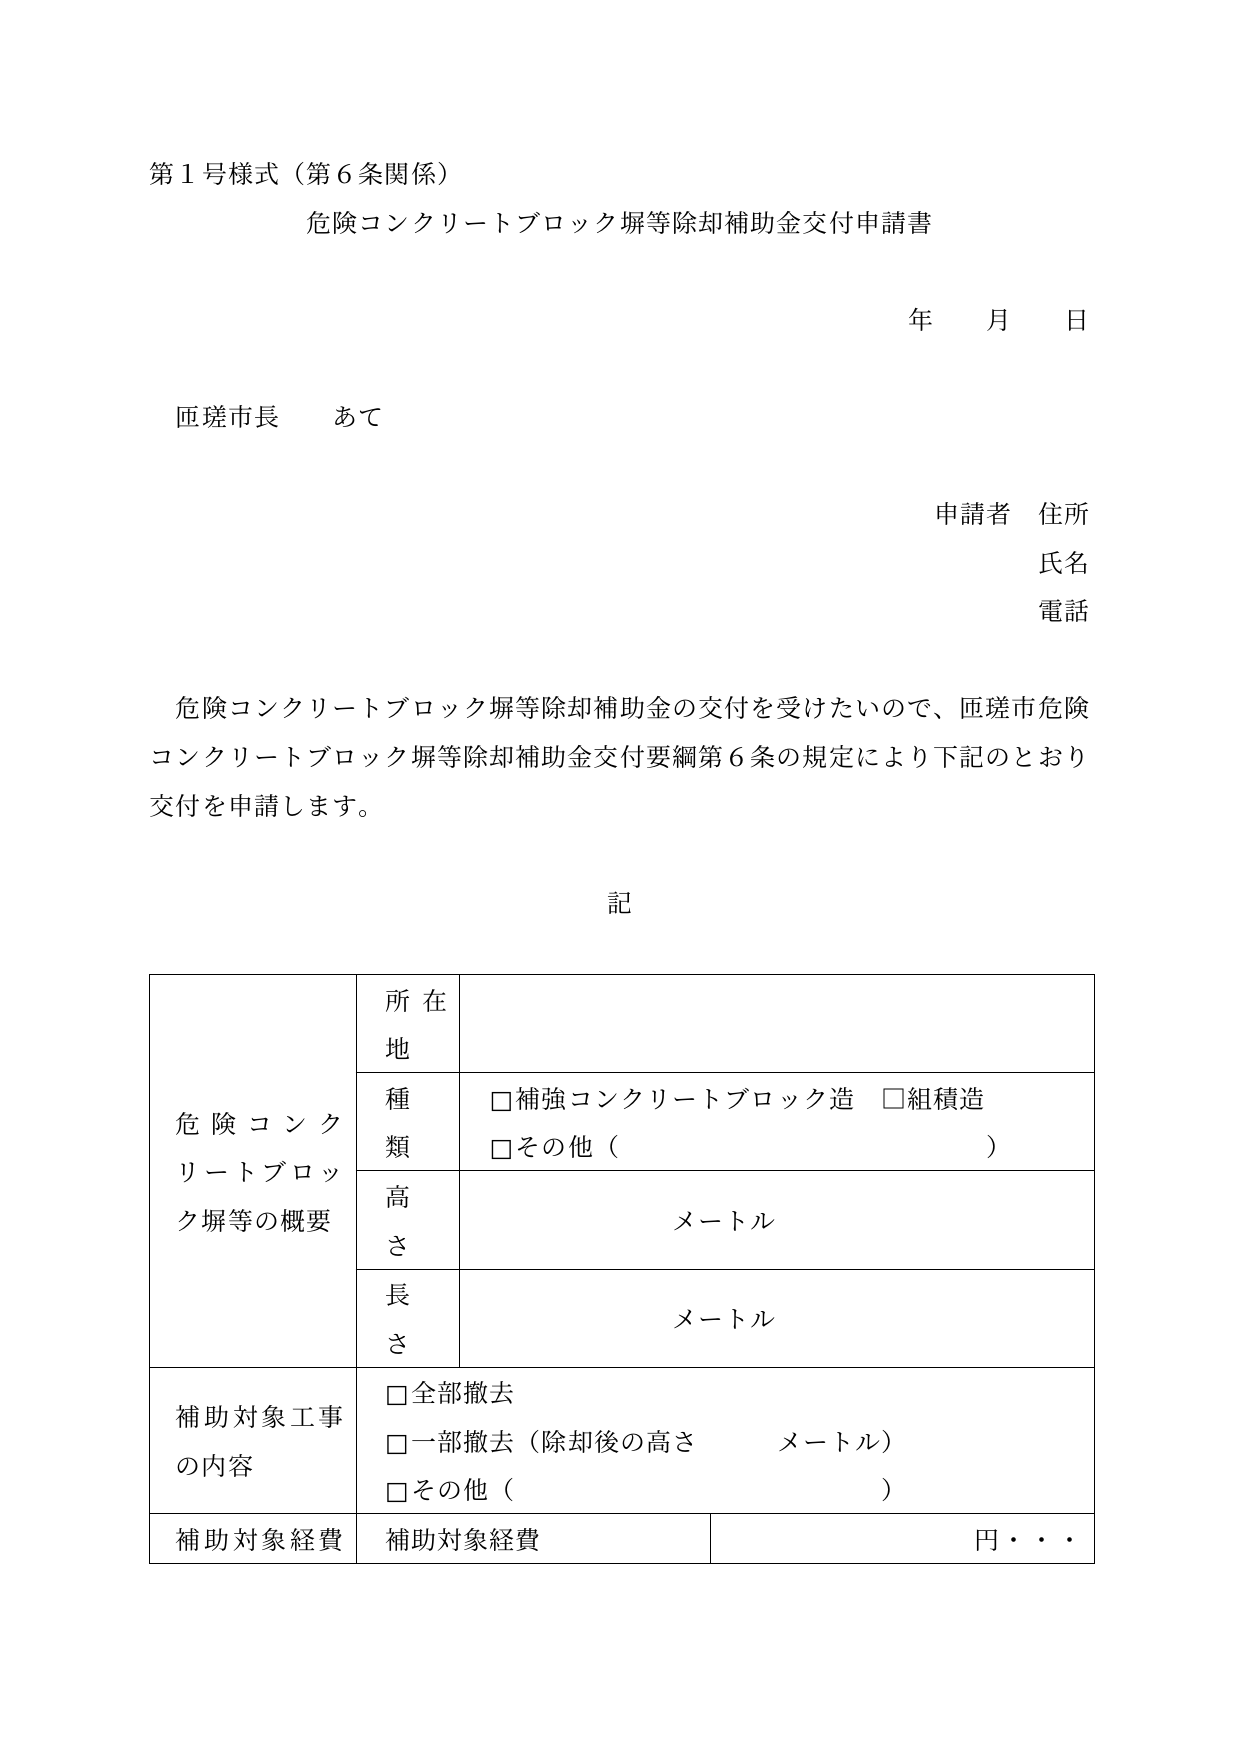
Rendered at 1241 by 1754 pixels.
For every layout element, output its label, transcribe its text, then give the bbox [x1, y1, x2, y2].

table_header 所在地 [357, 975, 459, 1072]
table_cell □補強コンクリートブロック造 □組積造 □その他（ ） [460, 1073, 1094, 1170]
text 危険コンクリートブロック塀等除却補助金交付申請書 [149, 197, 1091, 246]
subtitle 記 [149, 877, 1091, 926]
table_cell 種 類 [357, 1073, 459, 1170]
text 危険コンクリートブロック塀等除却補助金の交付を受けたいので、匝瑳市危険コンクリートブロック塀等除却補助金交付要綱第６条の規定により下記のとおり交付を申請します。 [149, 683, 1091, 828]
text 電話 [149, 586, 1091, 634]
table_cell メートル [460, 1270, 1094, 1367]
text 第１号様式（第６条関係） [149, 149, 1091, 197]
text 氏名 [149, 537, 1091, 586]
table_header [460, 975, 1094, 1072]
table_cell 補助対象経費及び補助金の額 [150, 1514, 356, 1563]
table_cell 補助対象経費 [357, 1514, 710, 1563]
table_header 危険コンクリートブロック塀等の概要 [150, 975, 356, 1367]
text 年 月 日 [149, 294, 1091, 343]
table_cell □全部撤去 □一部撤去（除却後の高さ メートル） □その他（ ） [357, 1368, 1094, 1513]
text 匝瑳市長 あて [149, 392, 1091, 440]
table_cell 高 さ [357, 1171, 459, 1268]
text 申請者 住所 [149, 489, 1091, 537]
table_cell 円・・・① [711, 1514, 1094, 1563]
table_cell 長 さ [357, 1270, 459, 1367]
table_cell メートル [460, 1171, 1094, 1268]
table_cell 補助対象工事の内容 [150, 1368, 356, 1513]
